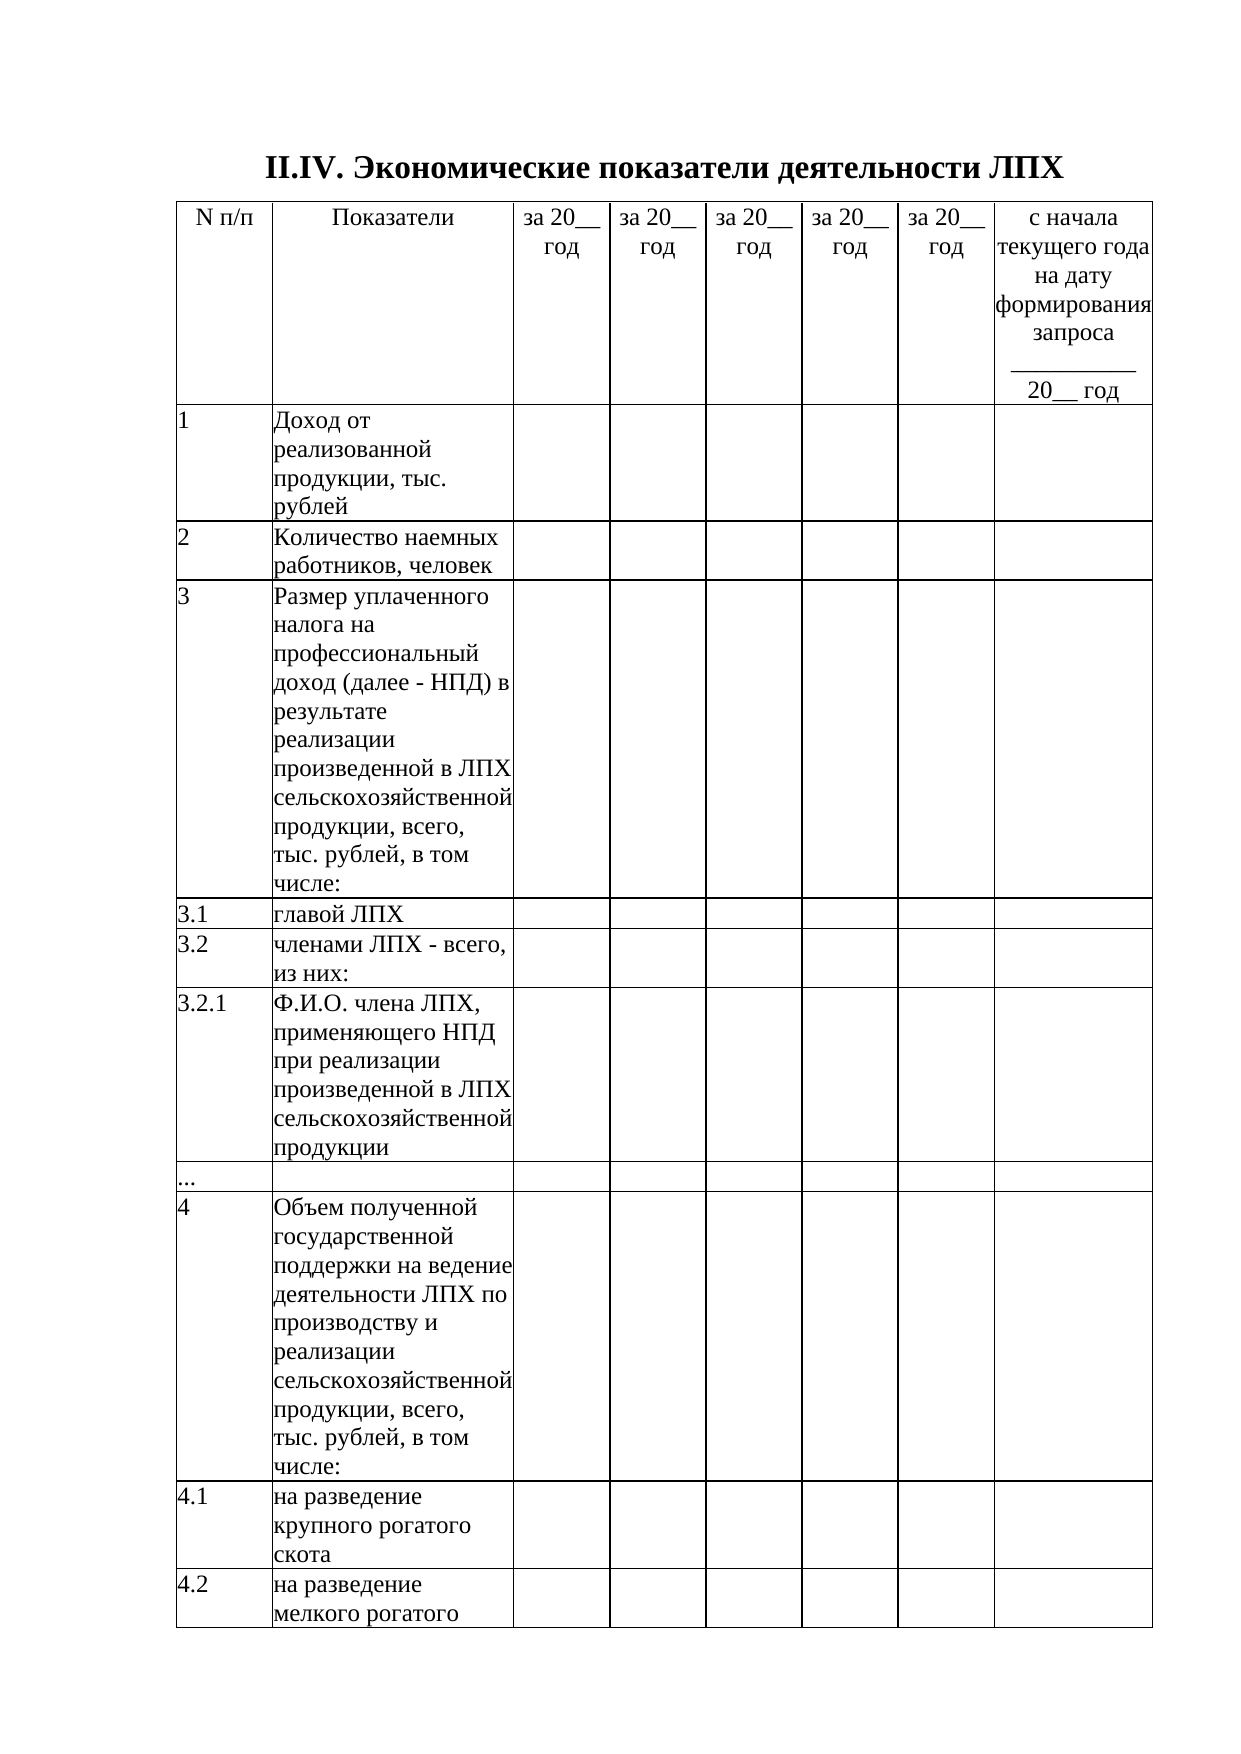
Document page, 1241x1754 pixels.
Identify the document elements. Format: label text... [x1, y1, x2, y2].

table_cell [995, 405, 1152, 520]
table_cell [611, 1569, 705, 1627]
table_cell [514, 1162, 609, 1191]
table_header с начала текущего года на дату формирования запроса __________ 20__ год [995, 202, 1152, 404]
table_cell [995, 1569, 1152, 1627]
table_cell 4.2 [177, 1569, 272, 1627]
table_cell [803, 988, 897, 1161]
table_cell [899, 522, 994, 579]
table_cell [514, 581, 609, 897]
table_cell ... [177, 1162, 272, 1191]
table_cell [707, 522, 801, 579]
table_cell [803, 581, 897, 897]
table_cell 4.1 [177, 1482, 272, 1568]
table_cell [899, 988, 994, 1161]
table_cell членами ЛПХ - всего, из них: [273, 929, 513, 986]
table_cell [803, 1162, 897, 1191]
table_cell [611, 929, 705, 986]
table_cell 3.2.1 [177, 988, 272, 1161]
table_cell [899, 1192, 994, 1480]
table_cell [514, 1192, 609, 1480]
table_header N п/п [177, 202, 272, 404]
table_cell [514, 929, 609, 986]
table_cell [707, 899, 801, 927]
table_cell [514, 899, 609, 927]
table_cell главой ЛПХ [273, 899, 513, 927]
table_cell [899, 1162, 994, 1191]
table_header за 20__ год [514, 202, 610, 404]
table_cell [611, 1192, 705, 1480]
table_cell [514, 1569, 609, 1627]
table_cell [995, 581, 1152, 897]
table_cell [707, 405, 801, 520]
table_cell Ф.И.О. члена ЛПХ, применяющего НПД при реализации произведенной в ЛПХ сельскохозяйственной продукции [273, 988, 513, 1161]
table_cell 3.1 [177, 899, 272, 927]
table_header за 20__ год [611, 202, 706, 404]
table_cell [803, 405, 897, 520]
table_cell [899, 581, 994, 897]
table_cell [514, 1482, 609, 1568]
table_cell [707, 1192, 801, 1480]
table_cell Количество наемных работников, человек [273, 522, 513, 579]
table_cell [995, 1162, 1152, 1191]
table_cell [514, 988, 609, 1161]
table_cell 2 [177, 522, 272, 579]
table_cell [995, 929, 1152, 986]
table_cell [803, 1482, 897, 1568]
table_header за 20__ год [707, 202, 802, 404]
table_header Показатели [273, 202, 513, 404]
table_cell [611, 988, 705, 1161]
table_cell [899, 1569, 994, 1627]
table_cell [803, 1569, 897, 1627]
table_header за 20__ год [803, 202, 898, 404]
table_cell [707, 1569, 801, 1627]
table_cell [899, 405, 994, 520]
table_cell [899, 929, 994, 986]
table_cell [803, 1192, 897, 1480]
table_cell на разведение крупного рогатого скота [273, 1482, 513, 1568]
table_cell [707, 988, 801, 1161]
table_cell [514, 405, 609, 520]
table_cell 4 [177, 1192, 272, 1480]
table_cell [611, 581, 705, 897]
table_cell [803, 899, 897, 927]
table_cell Размер уплаченного налога на профессиональный доход (далее - НПД) в результате реализации произведенной в ЛПХ сельскохозяйственной продукции, всего, тыс. рублей, в том числе: [273, 581, 513, 897]
table_cell [707, 1162, 801, 1191]
table_header за 20__ год [899, 202, 994, 404]
table_cell 3 [177, 581, 272, 897]
table_cell [707, 929, 801, 986]
table_cell 1 [177, 405, 272, 520]
table_cell [995, 1192, 1152, 1480]
table_cell [899, 899, 994, 927]
table_cell Доход от реализованной продукции, тыс. рублей [273, 405, 513, 520]
table_cell 3.2 [177, 929, 272, 986]
table_cell [707, 1482, 801, 1568]
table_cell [273, 1569, 513, 1627]
text II.IV. Экономические показатели деятельности ЛПХ [177, 147, 1152, 185]
table_cell [611, 1482, 705, 1568]
table_cell [611, 522, 705, 579]
table_cell [707, 581, 801, 897]
table_cell [995, 522, 1152, 579]
table_cell [514, 522, 609, 579]
table_cell Объем полученной государственной поддержки на ведение деятельности ЛПХ по производству и реализации сельскохозяйственной продукции, всего, тыс. рублей, в том числе: [273, 1192, 513, 1480]
table_cell [273, 1162, 513, 1191]
table_cell [611, 405, 705, 520]
table_cell [899, 1482, 994, 1568]
table_cell [611, 899, 705, 927]
table_cell [803, 929, 897, 986]
table_cell [803, 522, 897, 579]
table_cell [995, 899, 1152, 927]
table_cell [995, 1482, 1152, 1568]
table_cell [995, 988, 1152, 1161]
table_cell [611, 1162, 705, 1191]
